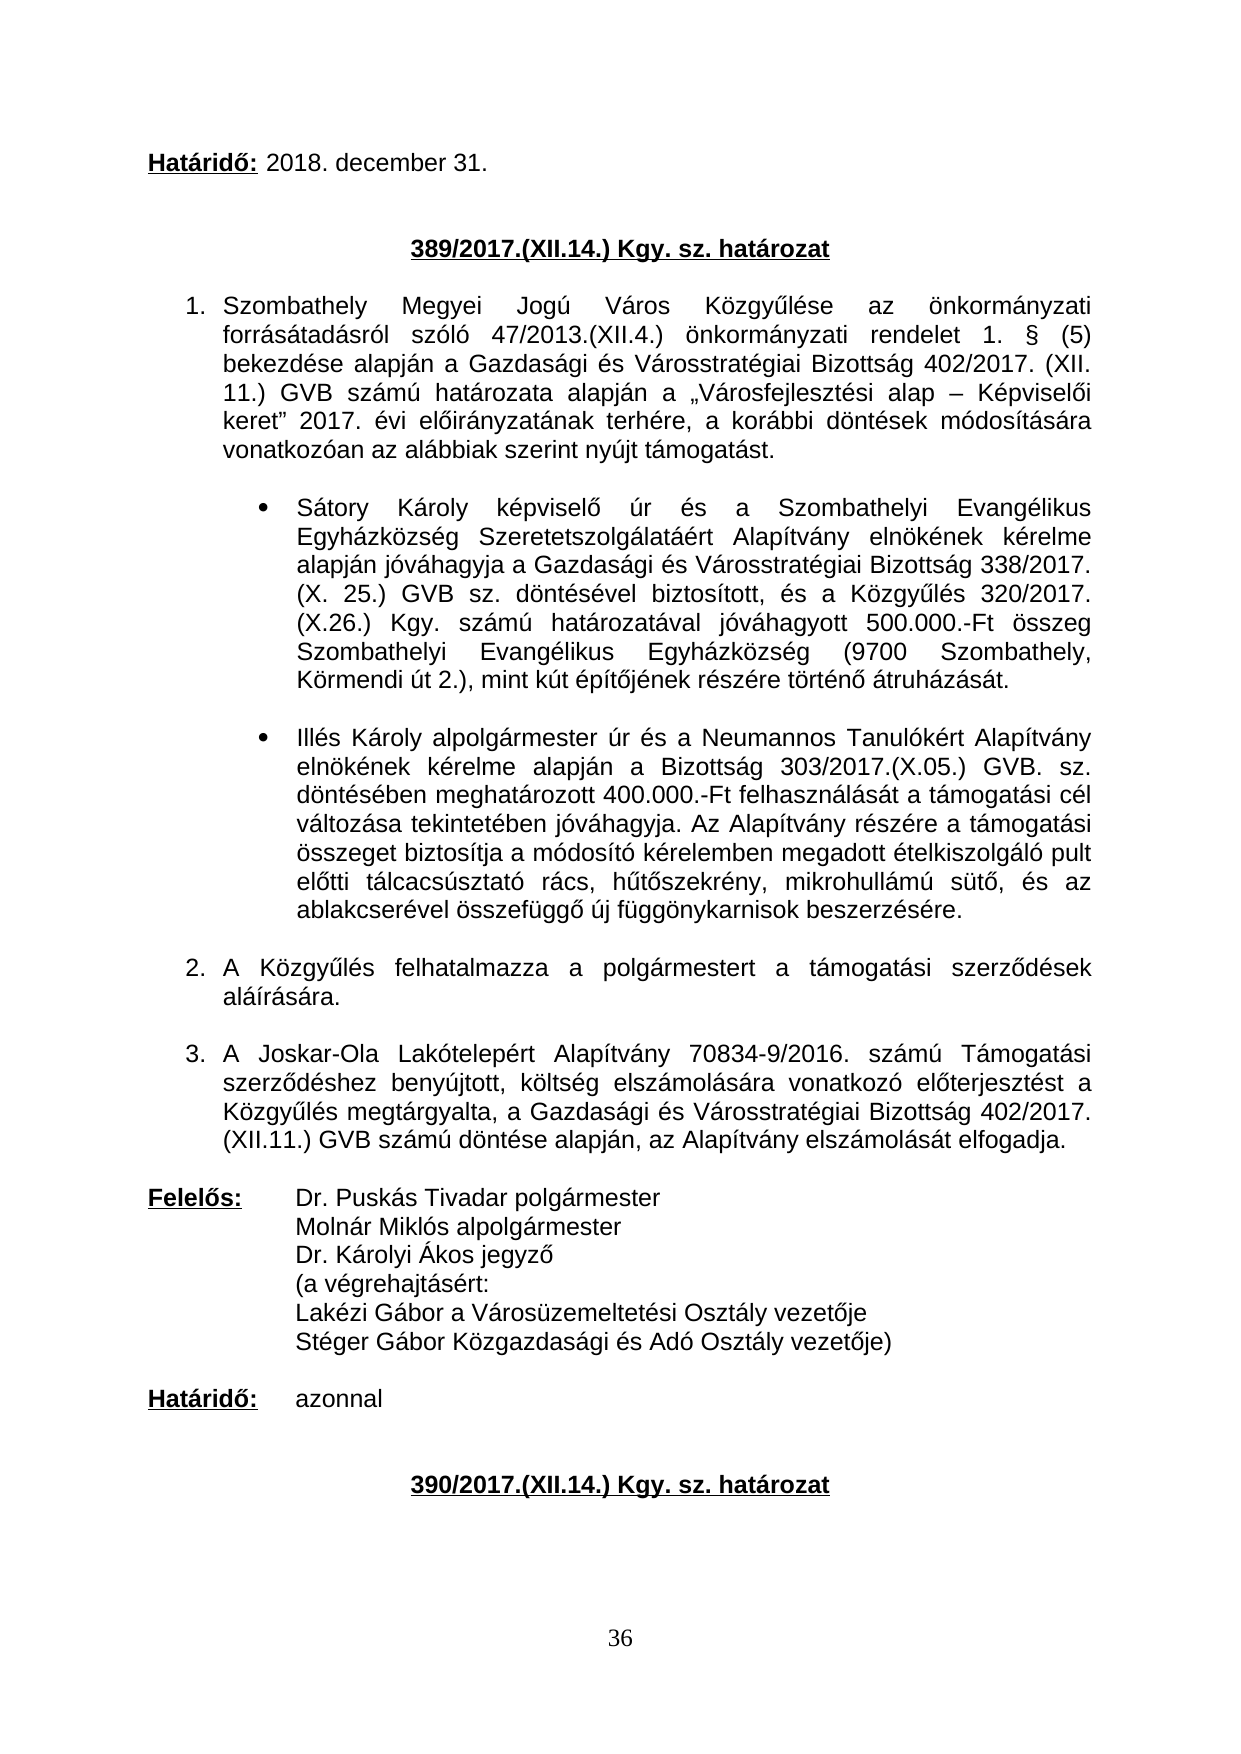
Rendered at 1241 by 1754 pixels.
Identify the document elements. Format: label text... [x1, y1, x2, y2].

text Molnár Miklós alpolgármester [148, 1212, 1093, 1240]
list A Joskar-Ola Lakótelepért Alapítvány 70834-9/2016. számú Támogatási szerződéshez benyújtott, költség elszámolására vonatkozó előterjesztést a Közgyűlés megtárgyalta, a Gazdasági és Városstratégiai Bizottság 402/2017. (XII.11.) GVB számú döntése alapján, az Alapítvány elszámolását elfogadja. [185, 1039, 1093, 1154]
text Határidő: azonnal [148, 1384, 1093, 1413]
text Dr. Károlyi Ákos jegyző [148, 1240, 1093, 1269]
list Sátory Károly képviselő úr és a Szombathelyi Evangélikus Egyházközség Szeretetszolgálatáért Alapítvány elnökének kérelme alapján jóváhagyja a Gazdasági és Városstratégiai Bizottság 338/2017. (X. 25.) GVB sz. döntésével biztosított, és a Közgyűlés 320/2017. (X.26.) Kgy. számú határozatával jóváhagyott 500.000.-Ft összeg Szombathelyi Evangélikus Egyházközség (9700 Szombathely, Körmendi út 2.), mint kút építőjének részére történő átruházását. [259, 493, 1093, 694]
list A Közgyűlés felhatalmazza a polgármestert a támogatási szerződések aláírására. [185, 953, 1093, 1010]
text Stéger Gábor Közgazdasági és Adó Osztály vezetője) [295, 1327, 1093, 1355]
text Határidő: 2018. december 31. [148, 148, 1093, 176]
list Szombathely Megyei Jogú Város Közgyűlése az önkormányzati forrásátadásról szóló 47/2013.(XII.4.) önkormányzati rendelet 1. § (5) bekezdése alapján a Gazdasági és Városstratégiai Bizottság 402/2017. (XII. 11.) GVB számú határozata alapján a „Városfejlesztési alap – Képviselői keret” 2017. évi előirányzatának terhére, a korábbi döntések módosítására vonatkozóan az alábbiak szerint nyújt támogatást. [185, 291, 1093, 464]
text (a végrehajtásért: [148, 1269, 1093, 1298]
text Lakézi Gábor a Városüzemeltetési Osztály vezetője [221, 1298, 1093, 1327]
list Illés Károly alpolgármester úr és a Neumannos Tanulókért Alapítvány elnökének kérelme alapján a Bizottság 303/2017.(X.05.) GVB. sz. döntésében meghatározott 400.000.-Ft felhasználását a támogatási cél változása tekintetében jóváhagyja. Az Alapítvány részére a támogatási összeget biztosítja a módosító kérelemben megadott ételkiszolgáló pult előtti tálcacsúsztató rács, hűtőszekrény, mikrohullámú sütő, és az ablakcserével összefüggő új függönykarnisok beszerzésére. [259, 723, 1093, 924]
text Felelős: Dr. Puskás Tivadar polgármester [148, 1183, 1093, 1212]
text 389/2017.(XII.14.) Kgy. sz. határozat [148, 234, 1093, 263]
text 390/2017.(XII.14.) Kgy. sz. határozat [148, 1470, 1093, 1499]
